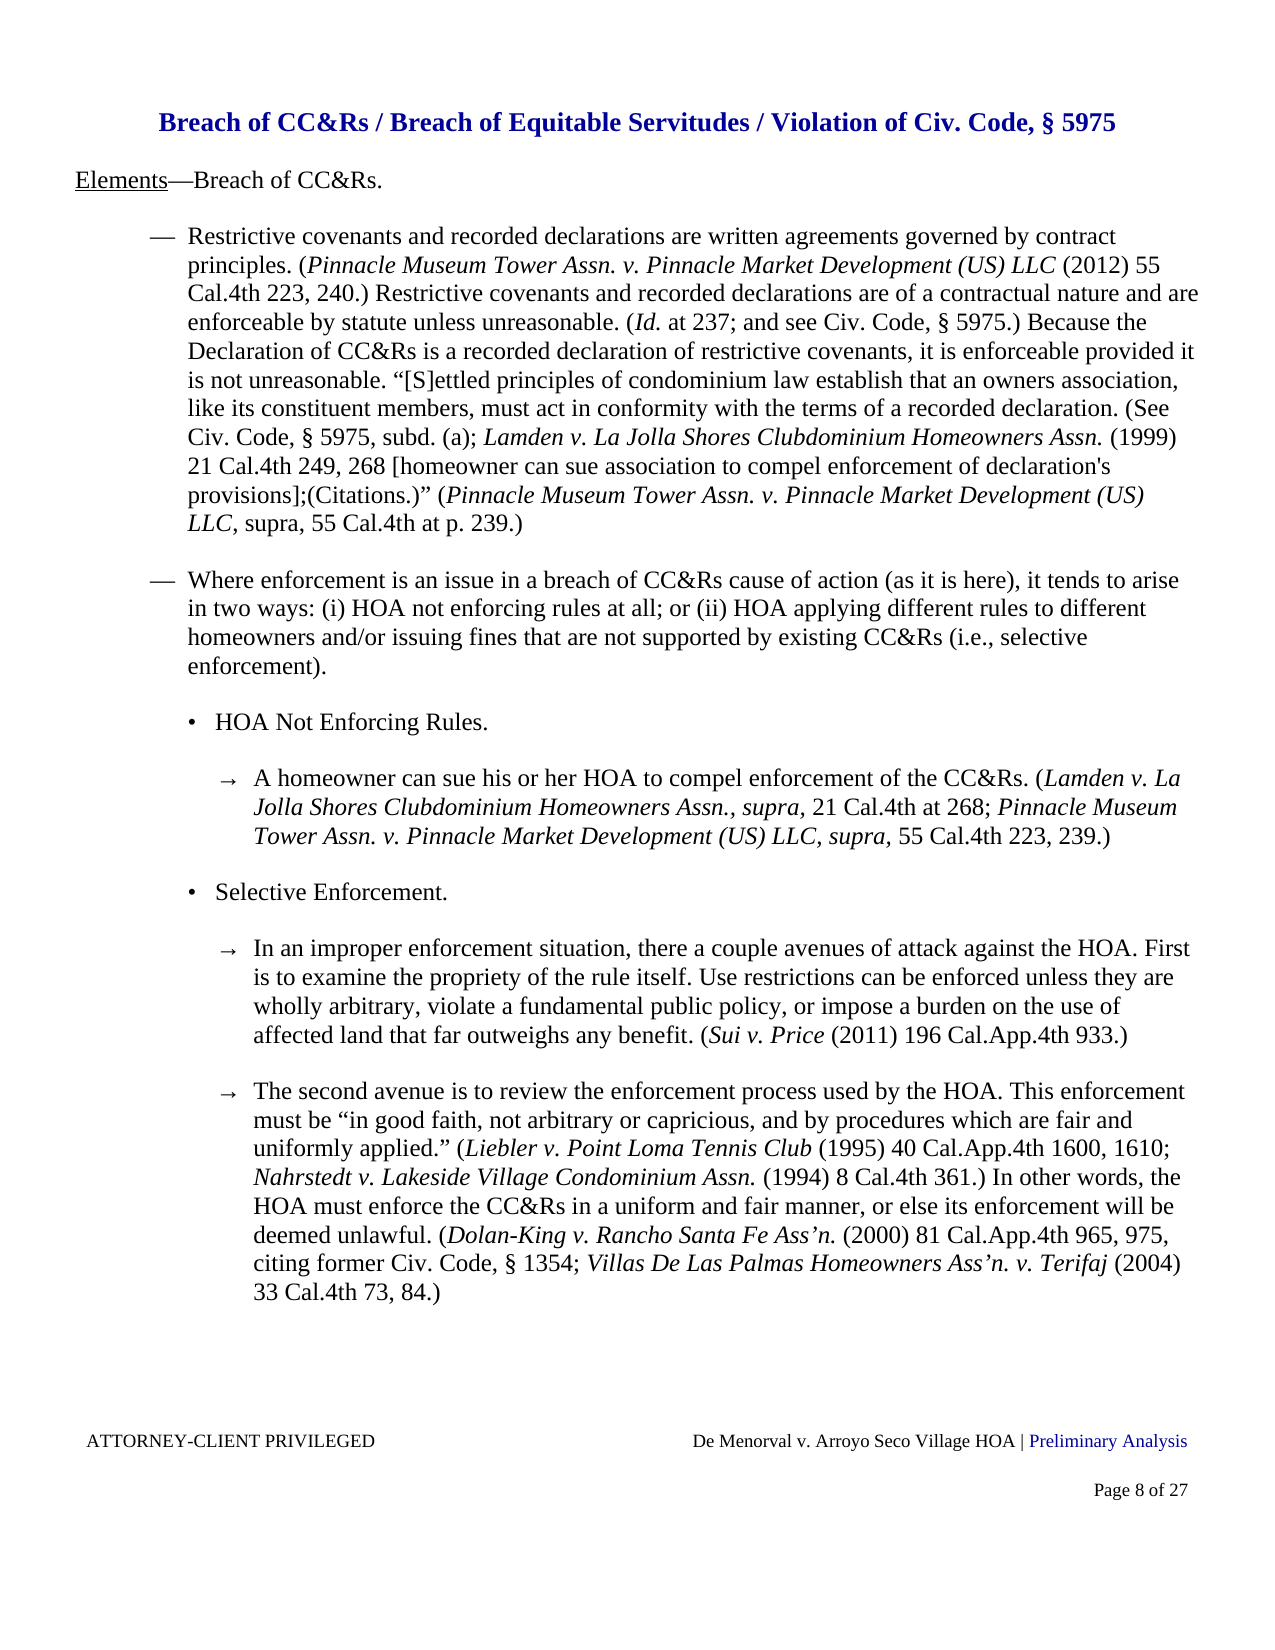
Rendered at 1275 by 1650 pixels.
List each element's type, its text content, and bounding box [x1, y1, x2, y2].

text → The second avenue is to review the enforcement process used by the HOA. This enforcement must be “in good faith, not arbitrary or capricious, and by procedures which are fair and uniformly applied.” (Liebler v. Point Loma Tennis Club (1995) 40 Cal.App.4th 1600, 1610; Nahrstedt v. Lakeside Village Condominium Assn. (1994) 8 Cal.4th 361.) In other words, the HOA must enforce the CC&Rs in a uniform and fair manner, or else its enforcement will be deemed unlawful. (Dolan-King v. Rancho Santa Fe Ass’n. (2000) 81 Cal.App.4th 965, 975, citing former Civ. Code, § 1354; Villas De Las Palmas Homeowners Ass’n. v. Terifaj (2004) 33 Cal.4th 73, 84.) [216, 1076, 1200, 1306]
text • Selective Enforcement. [187, 877, 1200, 906]
subtitle Breach of CC&Rs / Breach of Equitable Servitudes / Violation of Civ. Code, § 5975 [75, 75, 1200, 137]
text — Where enforcement is an issue in a breach of CC&Rs cause of action (as it is here), it tends to arise in two ways: (i) HOA not enforcing rules at all; or (ii) HOA applying different rules to different homeowners and/or issuing fines that are not supported by existing CC&Rs (i.e., selective enforcement). [150, 565, 1200, 680]
text • HOA Not Enforcing Rules. [187, 707, 1200, 736]
text → In an improper enforcement situation, there a couple avenues of attack against the HOA. First is to examine the propriety of the rule itself. Use restrictions can be enforced unless they are wholly arbitrary, violate a fundamental public policy, or impose a burden on the use of affected land that far outweighs any benefit. (Sui v. Price (2011) 196 Cal.App.4th 933.) [216, 933, 1200, 1048]
text Elements—Breach of CC&Rs. [75, 165, 1200, 193]
text — Restrictive covenants and recorded declarations are written agreements governed by contract principles. (Pinnacle Museum Tower Assn. v. Pinnacle Market Development (US) LLC (2012) 55 Cal.4th 223, 240.) Restrictive covenants and recorded declarations are of a contractual nature and are enforceable by statute unless unreasonable. (Id. at 237; and see Civ. Code, § 5975.) Because the Declaration of CC&Rs is a recorded declaration of restrictive covenants, it is enforceable provided it is not unreasonable. “[S]ettled principles of condominium law establish that an owners association, like its constituent members, must act in conformity with the terms of a recorded declaration. (See Civ. Code, § 5975, subd. (a); Lamden v. La Jolla Shores Clubdominium Homeowners Assn. (1999) 21 Cal.4th 249, 268 [homeowner can sue association to compel enforcement of declaration's provisions];(Citations.)” (Pinnacle Museum Tower Assn. v. Pinnacle Market Development (US) LLC, supra, 55 Cal.4th at p. 239.) [150, 221, 1200, 537]
text → A homeowner can sue his or her HOA to compel enforcement of the CC&Rs. (Lamden v. La Jolla Shores Clubdominium Homeowners Assn., supra, 21 Cal.4th at 268; Pinnacle Museum Tower Assn. v. Pinnacle Market Development (US) LLC, supra, 55 Cal.4th 223, 239.) [216, 763, 1200, 850]
